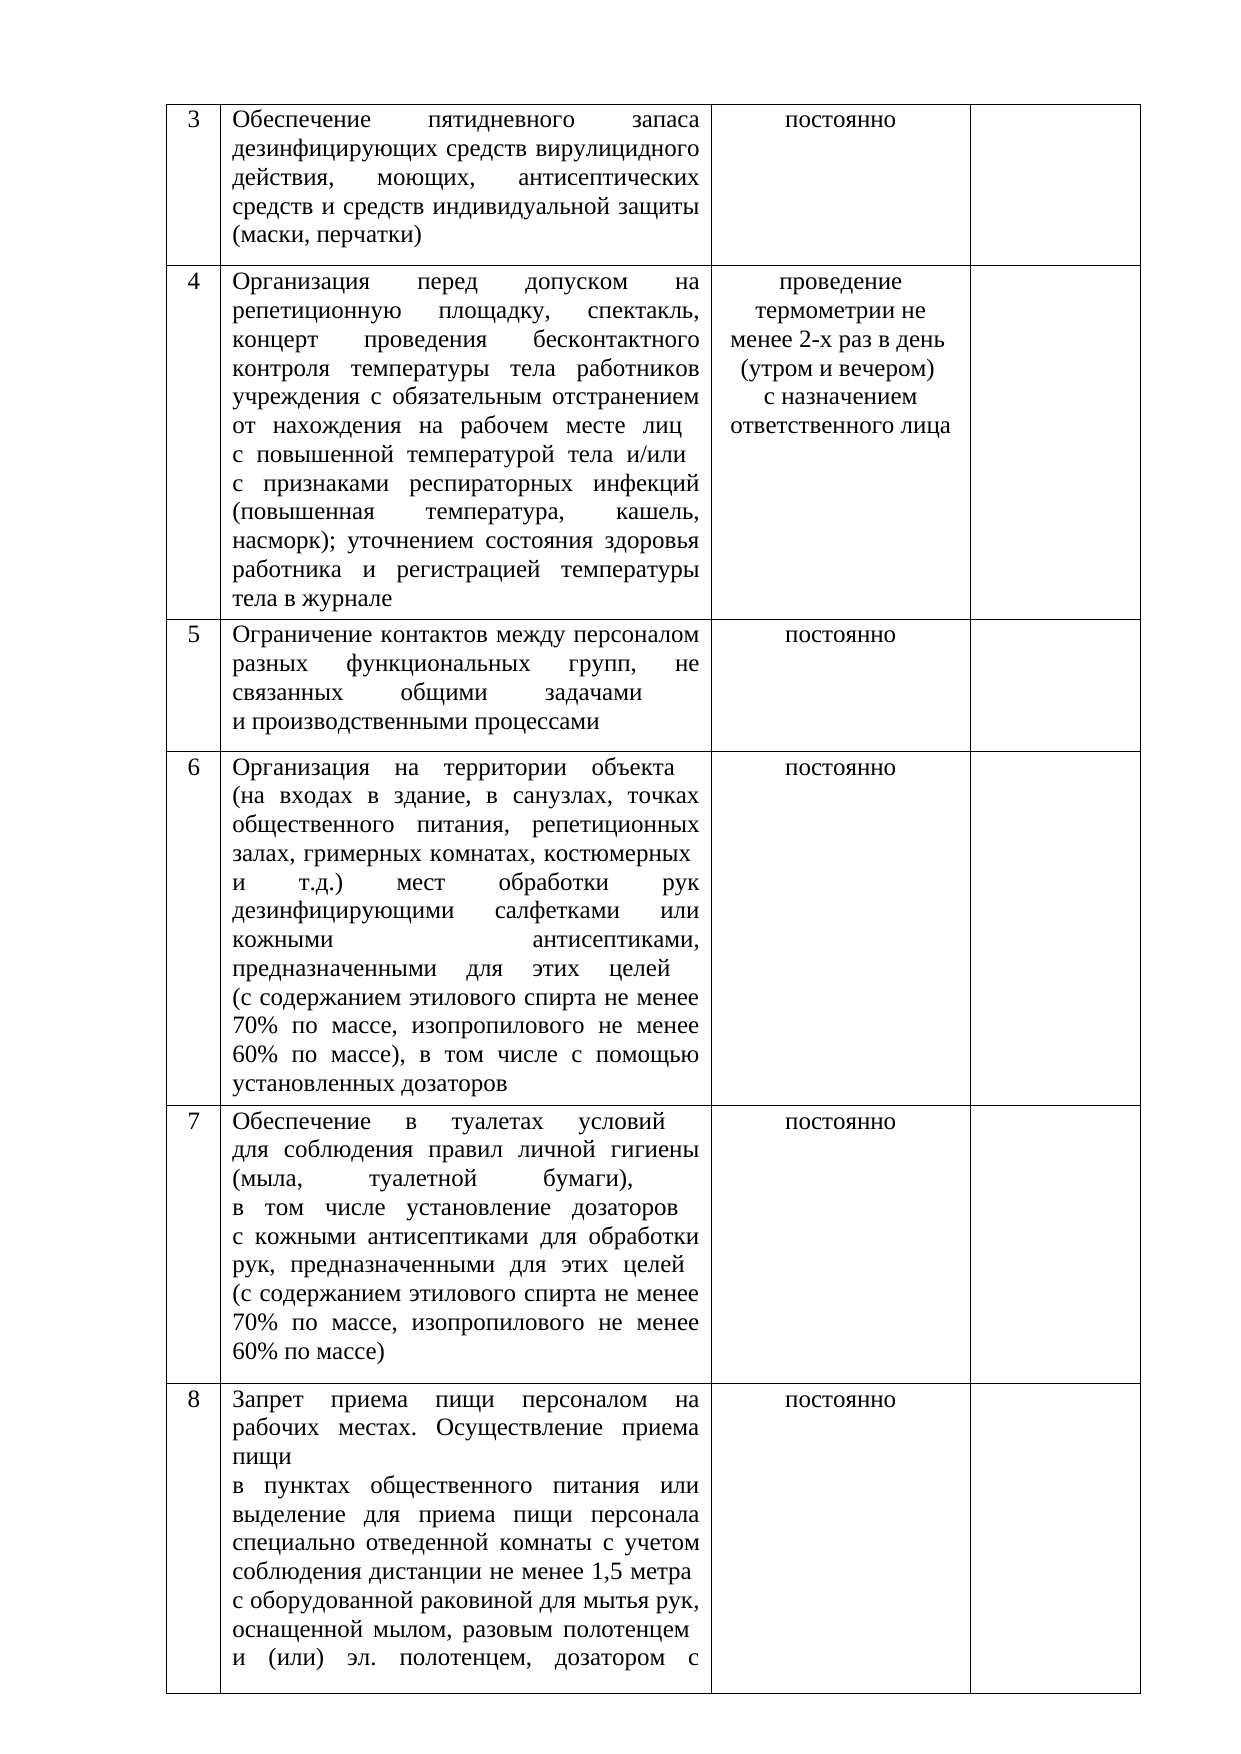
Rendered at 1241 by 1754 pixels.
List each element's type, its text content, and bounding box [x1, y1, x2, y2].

table_cell Ограничение контактов между персоналом разных функциональных групп, не связанных общими задачами и производственными процессами [221, 620, 711, 751]
table_cell [971, 105, 1140, 265]
table_cell [971, 1106, 1140, 1383]
table_cell [971, 752, 1140, 1105]
table_cell 8 [167, 1384, 220, 1693]
table_cell постоянно [712, 752, 970, 1105]
table_cell Организация перед допуском на репетиционную площадку, спектакль, концерт проведения бесконтактного контроля температуры тела работников учреждения с обязательным отстранением от нахождения на рабочем месте лиц с повышенной температурой тела и/или с признаками респираторных инфекций (повышенная температура, кашель, насморк); уточнением состояния здоровья работника и регистрацией температуры тела в журнале [221, 266, 711, 618]
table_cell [221, 1384, 711, 1693]
table_cell [971, 620, 1140, 751]
table_cell 6 [167, 752, 220, 1105]
table_cell Организация на территории объекта (на входах в здание, в санузлах, точках общественного питания, репетиционных залах, гримерных комнатах, костюмерных и т.д.) мест обработки рук дезинфицирующими салфетками или кожными антисептиками, предназначенными для этих целей (с содержанием этилового спирта не менее 70% по массе, изопропилового не менее 60% по массе), в том числе с помощью установленных дозаторов [221, 752, 711, 1105]
table_cell постоянно [712, 105, 970, 265]
table_cell Обеспечение пятидневного запаса дезинфицирующих средств вирулицидного действия, моющих, антисептических средств и средств индивидуальной защиты (маски, перчатки) [221, 105, 711, 265]
table_cell постоянно [712, 1106, 970, 1383]
table_cell проведение термометрии не менее 2-х раз в день (утром и вечером) с назначением ответственного лица [712, 266, 970, 618]
table_cell [971, 266, 1140, 618]
table_cell [971, 1384, 1140, 1693]
table_cell постоянно [712, 620, 970, 751]
table_cell Обеспечение в туалетах условий для соблюдения правил личной гигиены (мыла, туалетной бумаги), в том числе установление дозаторов с кожными антисептиками для обработки рук, предназначенными для этих целей (с содержанием этилового спирта не менее 70% по массе, изопропилового не менее 60% по массе) [221, 1106, 711, 1383]
table_cell постоянно [712, 1384, 970, 1693]
table_cell 7 [167, 1106, 220, 1383]
table_cell 4 [167, 266, 220, 618]
table_cell 3 [167, 105, 220, 265]
table_cell 5 [167, 620, 220, 751]
